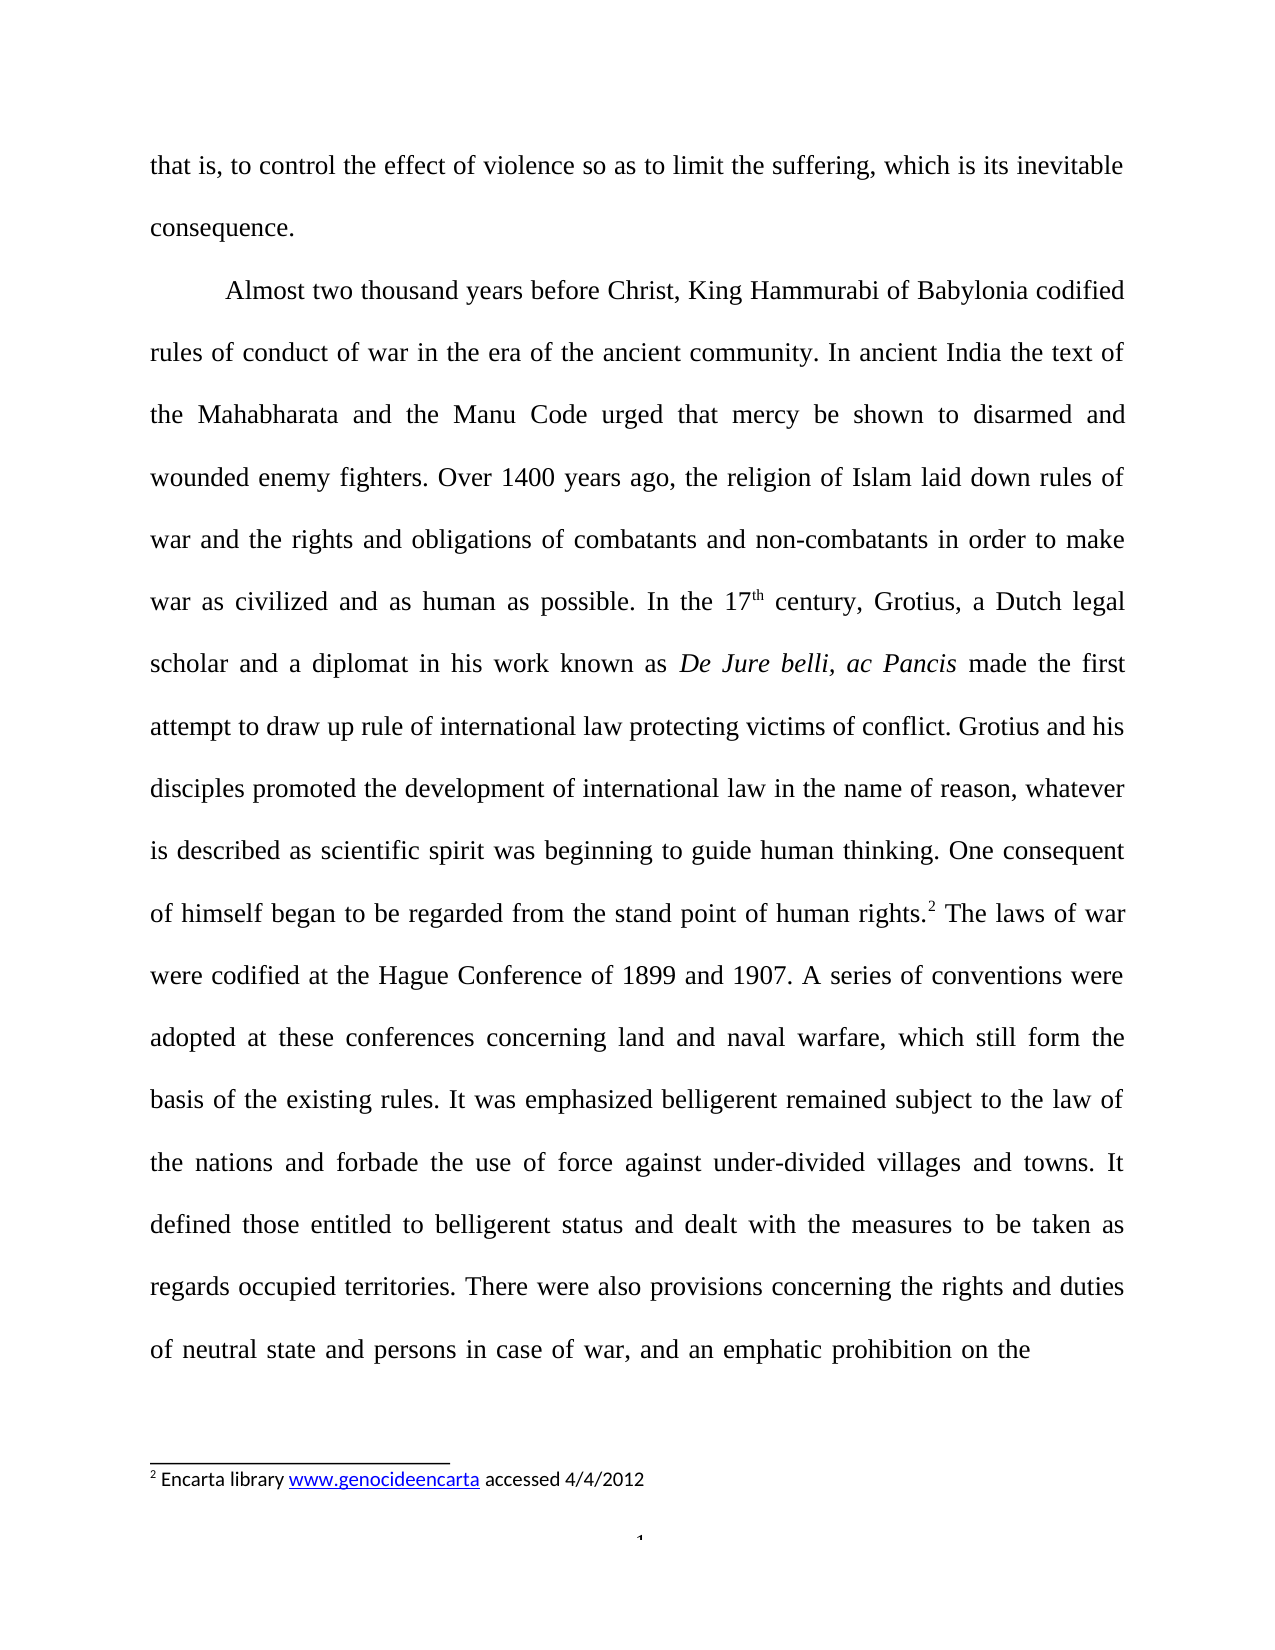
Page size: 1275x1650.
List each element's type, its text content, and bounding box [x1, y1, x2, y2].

text that is, to control the effect of violence so as to limit the suffering, which is its inevitable consequence. [150, 149, 1125, 243]
text Almost two thousand years before Christ, King Hammurabi of Babylonia codified rules of conduct of war in the era of the ancient community. In ancient India the text of the Mahabharata and the Manu Code urged that mercy be shown to disarmed and wounded enemy fighters. Over 1400 years ago, the religion of Islam laid down rules of war and the rights and obligations of combatants and non-combatants in order to make war as civilized and as human as possible. In the 17th century, Grotius, a Dutch legal scholar and a diplomat in his work known as De Jure belli, ac Pancis made the first attempt to draw up rule of international law protecting victims of conflict. Grotius and his disciples promoted the development of international law in the name of reason, whatever is described as scientific spirit was beginning to guide human thinking. One consequent of himself began to be regarded from the stand point of human rights.2 The laws of war were codified at the Hague Conference of 1899 and 1907. A series of conventions were adopted at these conferences concerning land and naval warfare, which still form the basis of the existing rules. It was emphasized belligerent remained subject to the law of the nations and forbade the use of force against under-divided villages and towns. It defined those entitled to belligerent status and dealt with the measures to be taken as regards occupied territories. There were also provisions concerning the rights and duties of neutral state and persons in case of war, and an emphatic prohibition on the [150, 274, 1126, 1364]
text 2 Encarta library www.genocideencarta accessed 4/4/2012 [150, 1466, 1137, 1492]
